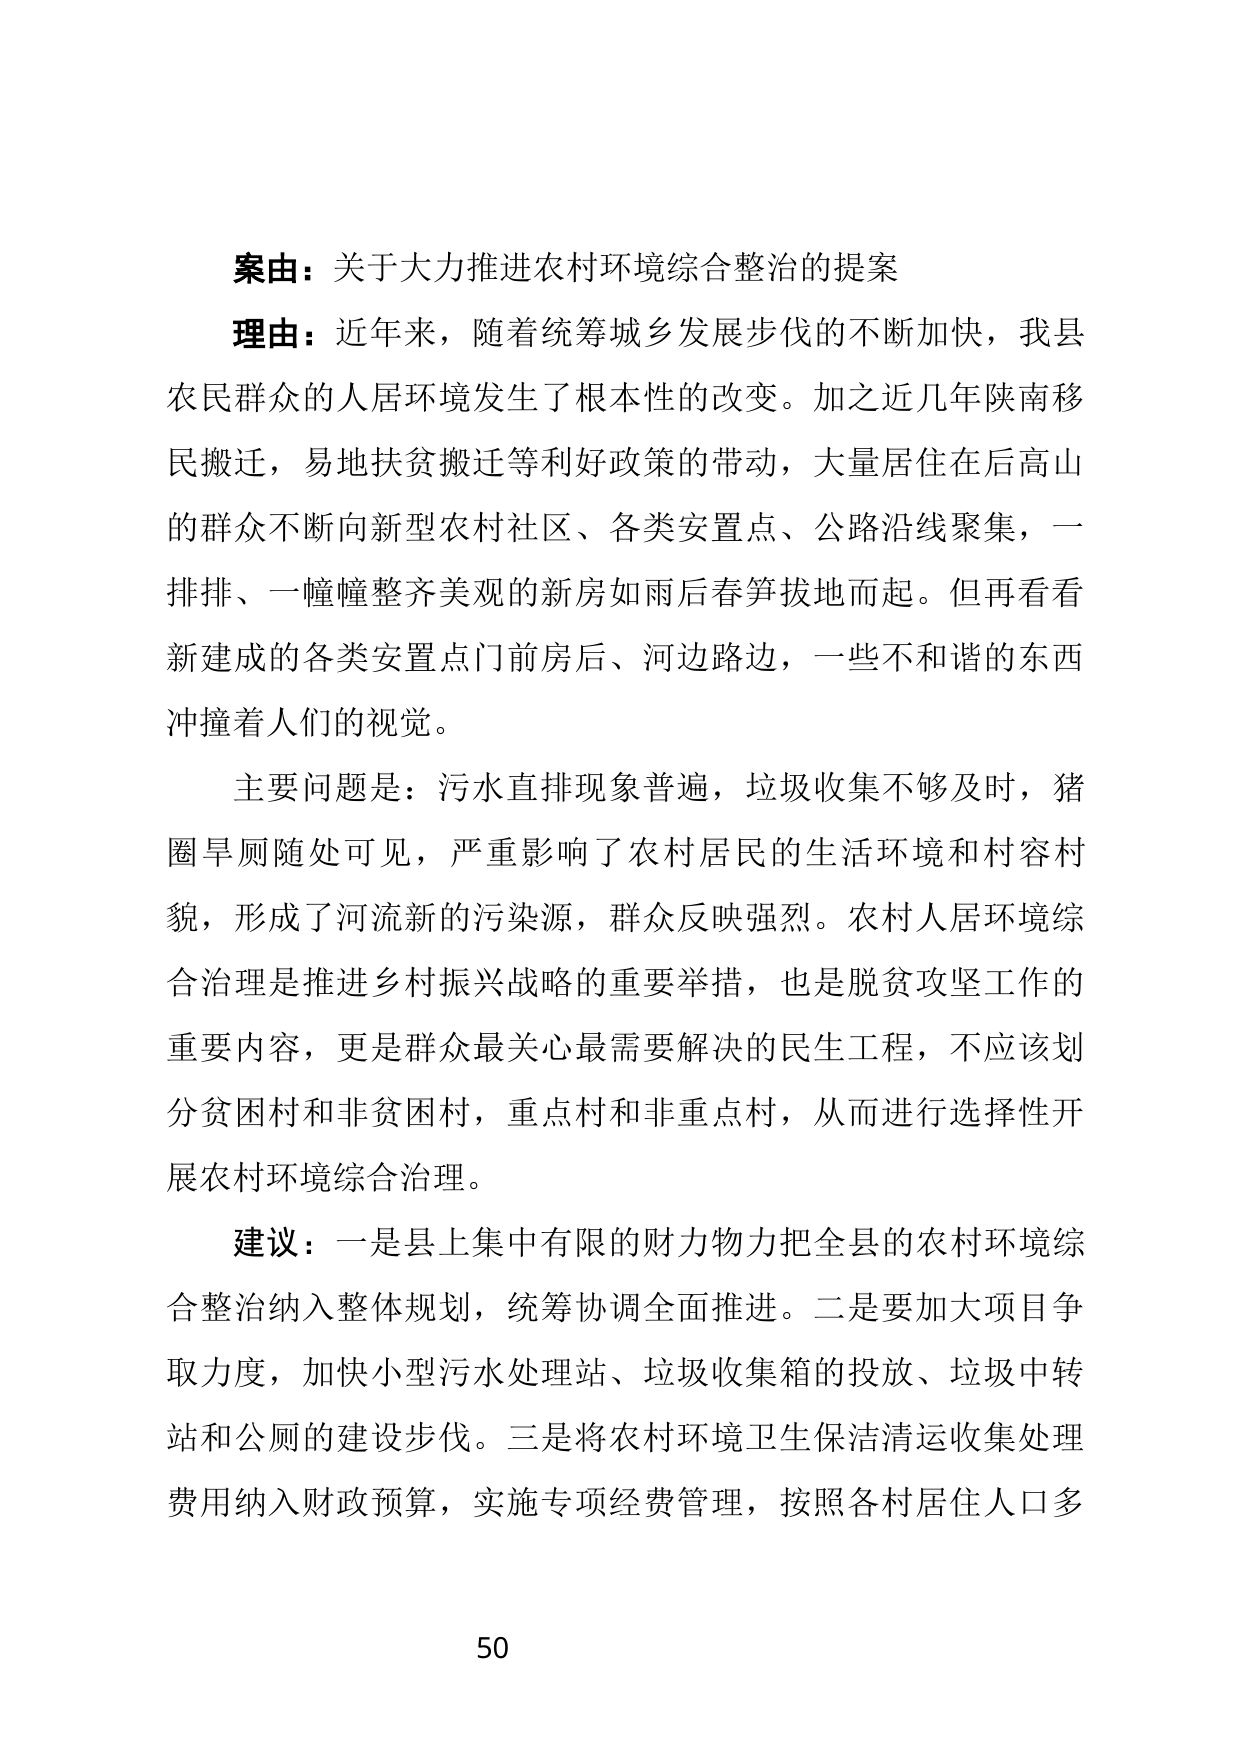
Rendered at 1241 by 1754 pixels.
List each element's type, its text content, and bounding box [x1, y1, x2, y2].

text 理由：近年来，随着统筹城乡发展步伐的不断加快，我县农民群众的人居环境发生了根本性的改变。加之近几年陕南移民搬迁，易地扶贫搬迁等利好政策的带动，大量居住在后高山的群众不断向新型农村社区、各类安置点、公路沿线聚集，一排排、一幢幢整齐美观的新房如雨后春笋拔地而起。但再看看新建成的各类安置点门前房后、河边路边，一些不和谐的东西冲撞着人们的视觉。 [165, 298, 1087, 753]
text 案由：关于大力推进农村环境综合整治的提案 [165, 233, 1087, 298]
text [165, 1208, 1087, 1533]
text 主要问题是：污水直排现象普遍，垃圾收集不够及时，猪圈旱厕随处可见，严重影响了农村居民的生活环境和村容村貌，形成了河流新的污染源，群众反映强烈。农村人居环境综合治理是推进乡村振兴战略的重要举措，也是脱贫攻坚工作的重要内容，更是群众最关心最需要解决的民生工程，不应该划分贫困村和非贫困村，重点村和非重点村，从而进行选择性开展农村环境综合治理。 [165, 753, 1087, 1208]
